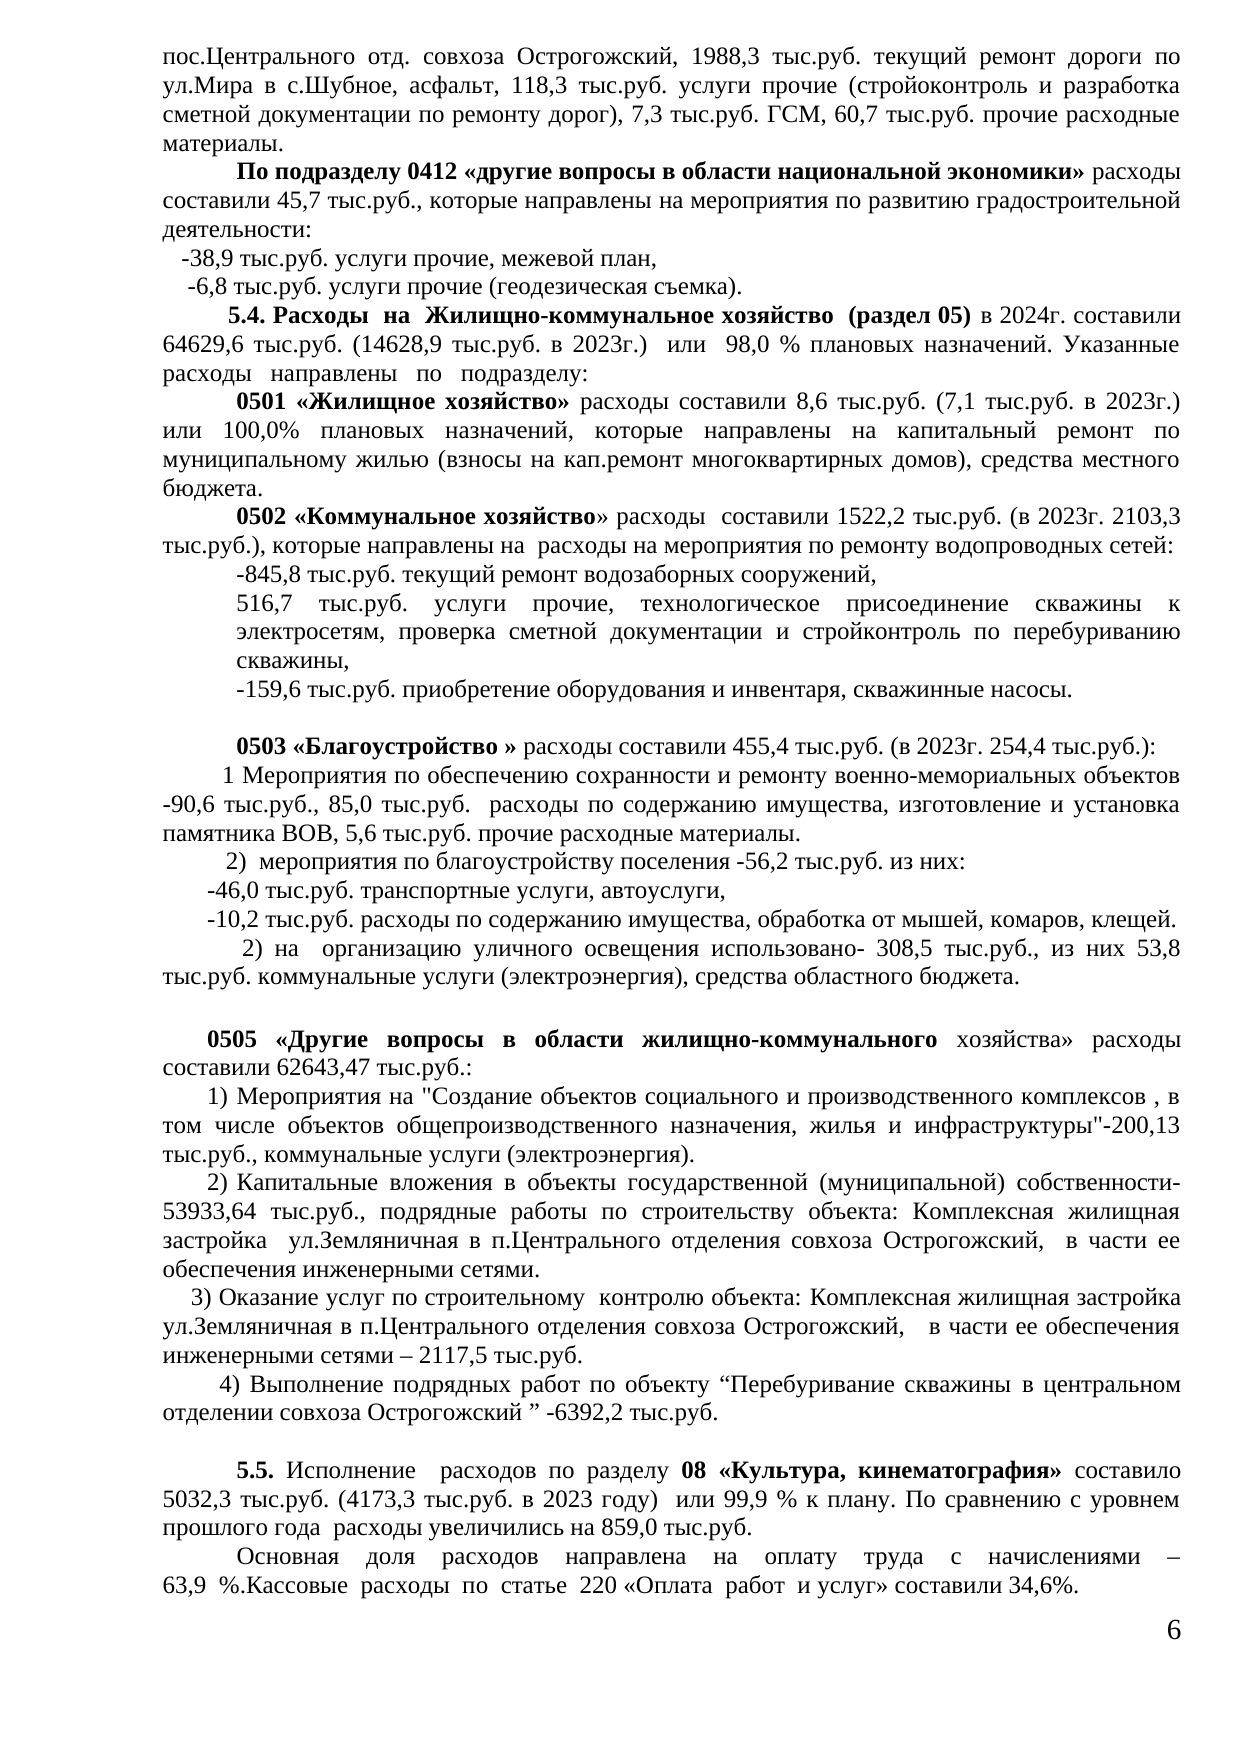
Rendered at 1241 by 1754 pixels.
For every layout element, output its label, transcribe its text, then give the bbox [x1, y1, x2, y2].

text 3) Оказание услуг по строительному контролю объекта: Комплексная жилищная застройка ул.Земляничная в п.Центрального отделения совхоза Острогожский, в части ее обеспечения инженерными сетями – 2117,5 тыс.руб. [162, 1282, 1181, 1369]
text 5.5. Исполнение расходов по разделу 08 «Культура, кинематография» составило 5032,3 тыс.руб. (4173,3 тыс.руб. в 2023 году) или 99,9 % к плану. По сравнению с уровнем прошлого года расходы увеличились на 859,0 тыс.руб. [162, 1455, 1181, 1541]
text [162, 41, 1181, 156]
list 2) мероприятия по благоустройству поселения -56,2 тыс.руб. из них: [162, 846, 1181, 875]
list Мероприятия на "Создание объектов социального и производственного комплексов , в том числе объектов общепроизводственного назначения, жилья и инфраструктуры"-200,13 тыс.руб., коммунальные услуги (электроэнергия). [162, 1081, 1181, 1167]
text 0503 «Благоустройство » расходы составили 455,4 тыс.руб. (в 2023г. 254,4 тыс.руб.): [236, 731, 1181, 760]
text 516,7 тыс.руб. услуги прочие, технологическое присоединение скважины к электросетям, проверка сметной документации и стройконтроль по перебуриванию скважины, [236, 588, 1181, 674]
text 4) Выполнение подрядных работ по объекту “Перебуривание скважины в центральном отделении совхоза Острогожский ” -6392,2 тыс.руб. [162, 1369, 1181, 1426]
text -38,9 тыс.руб. услуги прочие, межевой план, [162, 243, 1181, 271]
list Капитальные вложения в объекты государственной (муниципальной) собственности- 53933,64 тыс.руб., подрядные работы по строительству объекта: Комплексная жилищная застройка ул.Земляничная в п.Центрального отделения совхоза Острогожский, в части ее обеспечения инженерными сетями. [162, 1167, 1181, 1282]
text По подразделу 0412 «другие вопросы в области национальной экономики» расходы составили 45,7 тыс.руб., которые направлены на мероприятия по развитию градостроительной деятельности: [162, 156, 1181, 243]
list -46,0 тыс.руб. транспортные услуги, автоуслуги, [162, 875, 1181, 904]
text -6,8 тыс.руб. услуги прочие (геодезическая съемка). [162, 271, 1181, 300]
text -159,6 тыс.руб. приобретение оборудования и инвентаря, скважинные насосы. [236, 674, 1181, 703]
text 0502 «Коммунальное хозяйство» расходы составили 1522,2 тыс.руб. (в 2023г. 2103,3 тыс.руб.), которые направлены на расходы на мероприятия по ремонту водопроводных сетей: [162, 501, 1181, 559]
text -845,8 тыс.руб. текущий ремонт водозаборных сооружений, [236, 559, 1181, 588]
text 0501 «Жилищное хозяйство» расходы составили 8,6 тыс.руб. (7,1 тыс.руб. в 2023г.) или 100,0% плановых назначений, которые направлены на капитальный ремонт по муниципальному жилью (взносы на кап.ремонт многоквартирных домов), средства местного бюджета. [162, 386, 1181, 501]
text 5.4. Расходы на Жилищно-коммунальное хозяйство (раздел 05) в 2024г. составили 64629,6 тыс.руб. (14628,9 тыс.руб. в 2023г.) или 98,0 % плановых назначений. Указанные расходы направлены по подразделу: [162, 300, 1181, 386]
text 0505 «Другие вопросы в области жилищно-коммунального хозяйства» расходы составили 62643,47 тыс.руб.: [162, 1024, 1181, 1081]
text -10,2 тыс.руб. расходы по содержанию имущества, обработка от мышей, комаров, клещей. [162, 904, 1181, 933]
list 1 Мероприятия по обеспечению сохранности и ремонту военно-мемориальных объектов -90,6 тыс.руб., 85,0 тыс.руб. расходы по содержанию имущества, изготовление и установка памятника ВОВ, 5,6 тыс.руб. прочие расходные материалы. [162, 760, 1181, 846]
text Основная доля расходов направлена на оплату труда с начислениями – 63,9 %.Кассовые расходы по статье 220 «Оплата работ и услуг» составили 34,6%. [162, 1541, 1181, 1599]
text 2) на организацию уличного освещения использовано- 308,5 тыс.руб., из них 53,8 тыс.руб. коммунальные услуги (электроэнергия), средства областного бюджета. [162, 933, 1181, 990]
